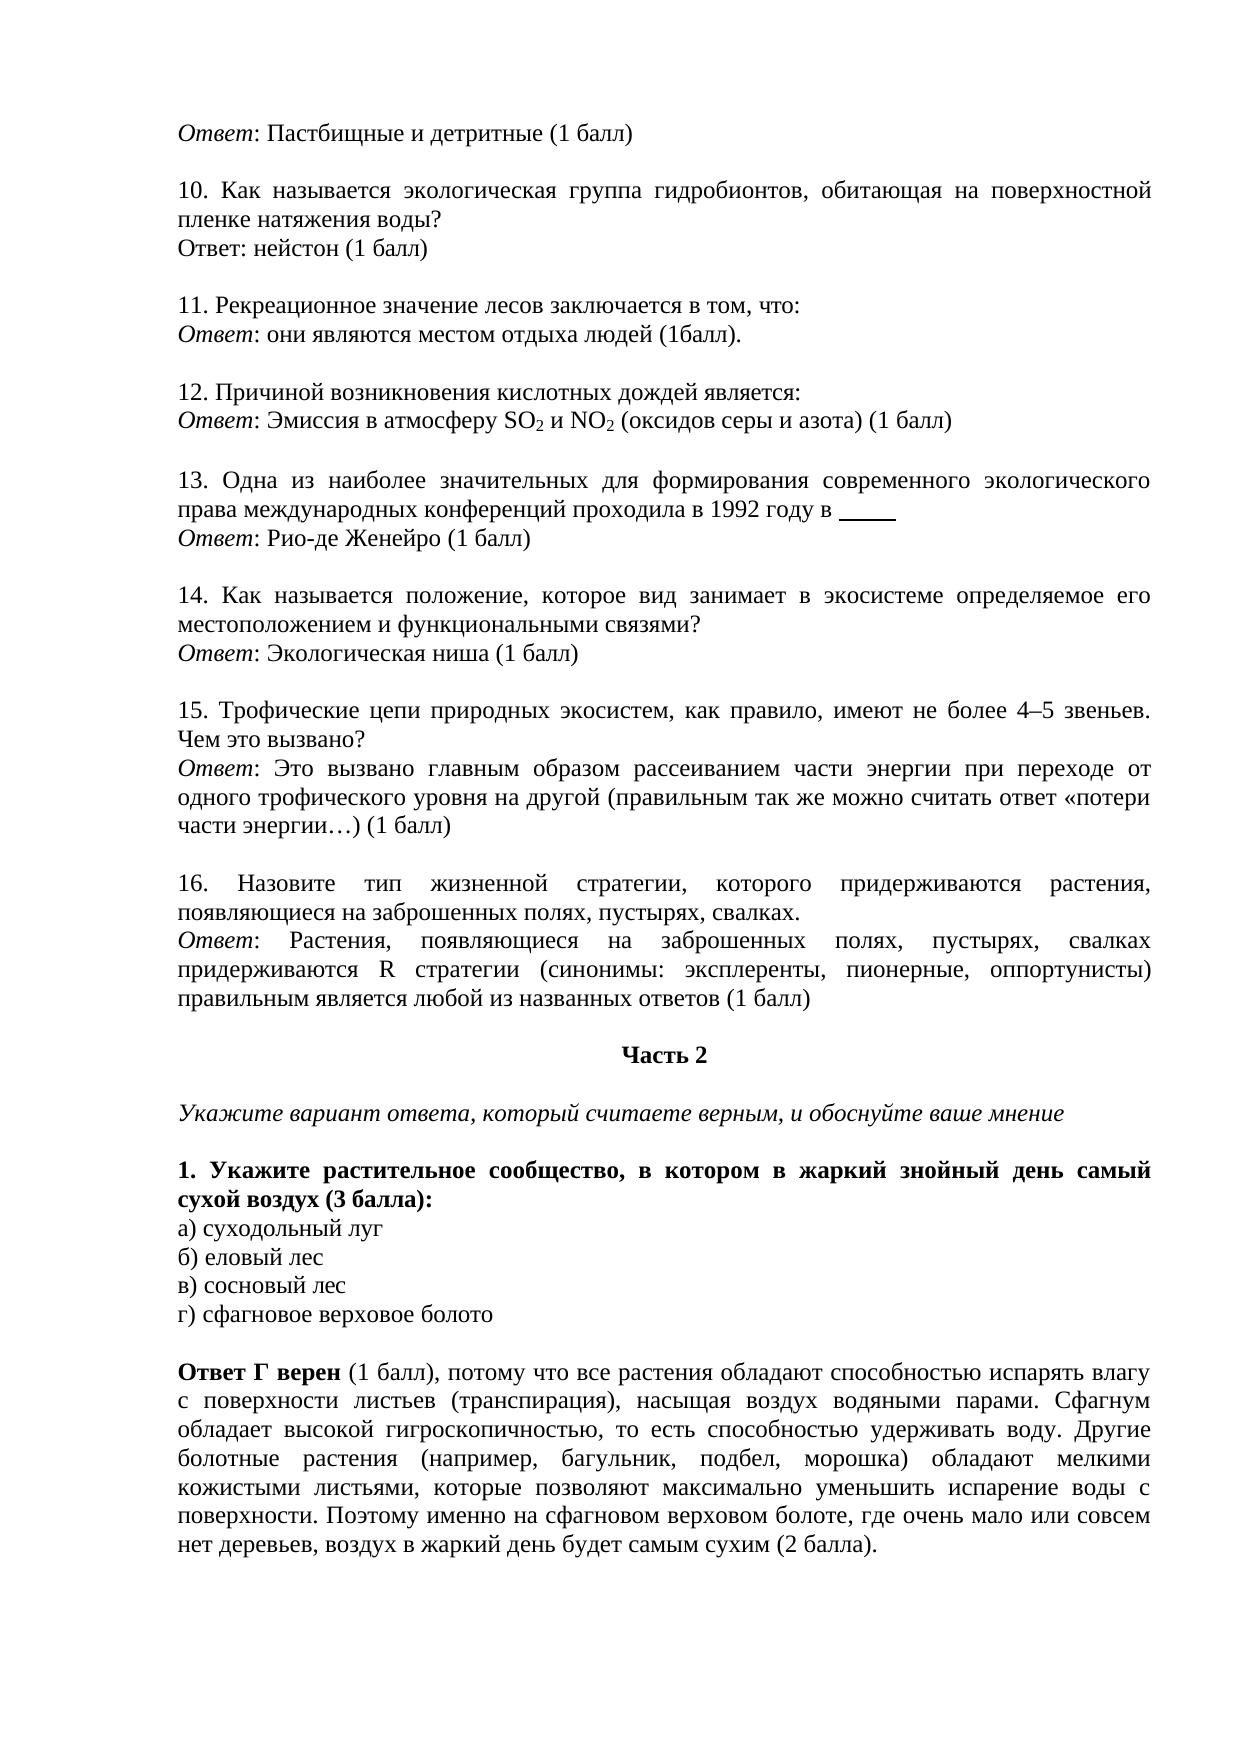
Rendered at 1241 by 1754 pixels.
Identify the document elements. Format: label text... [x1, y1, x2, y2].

text 14. Как называется положение, которое вид занимает в экосистеме определяемое его местоположением и функциональными связями? [177, 580, 1152, 638]
text Ответ: Это вызвано главным образом рассеиванием части энергии при переходе от одного трофического уровня на другой (правильным так же можно считать ответ «потери части энергии…) (1 балл) [177, 753, 1152, 839]
text Ответ: Экологическая ниша (1 балл) [177, 638, 1152, 667]
text Ответ: Растения, появляющиеся на заброшенных полях, пустырях, свалках придерживаются R стратегии (синонимы: эксплеренты, пионерные, оппортунисты) правильным является любой из названных ответов (1 балл) [177, 925, 1152, 1012]
text Ответ: нейстон (1 балл) [177, 233, 1152, 262]
text 11. Рекреационное значение лесов заключается в том, что: [177, 291, 1152, 319]
subtitle 1. Укажите растительное сообщество, в котором в жаркий знойный день самый сухой воздух (3 балла): [177, 1155, 1152, 1213]
text а) суходольный луг [177, 1213, 1152, 1242]
text Укажите вариант ответа, который считаете верным, и обоснуйте ваше мнение [177, 1098, 1152, 1127]
text Ответ: Эмиссия в атмосферу SO2 и NO2 (оксидов серы и азота) (1 балл) [177, 406, 1152, 437]
text Ответ: Пастбищные и детритные (1 балл) [177, 118, 1152, 147]
text Ответ: они являются местом отдыха людей (1балл). [177, 319, 1152, 348]
text 16. Назовите тип жизненной стратегии, которого придерживаются растения, появляющиеся на заброшенных полях, пустырях, свалках. [177, 868, 1152, 925]
text Ответ Г верен (1 балл), потому что все растения обладают способностью испарять влагу с поверхности листьев (транспирация), насыщая воздух водяными парами. Сфагнум обладает высокой гигроскопичностью, то есть способностью удерживать воду. Другие болотные растения (например, багульник, подбел, морошка) обладают мелкими кожистыми листьями, которые позволяют максимально уменьшить испарение воды с поверхности. Поэтому именно на сфагновом верховом болоте, где очень мало или совсем нет деревьев, воздух в жаркий день будет самым сухим (2 балла). [177, 1357, 1152, 1558]
text б) еловый лес [177, 1242, 1152, 1270]
text в) сосновый лес [177, 1270, 1152, 1299]
text Часть 2 [177, 1040, 1152, 1069]
text 12. Причиной возникновения кислотных дождей является: [177, 377, 1152, 406]
text 13. Одна из наиболее значительных для формирования современного экологического права международных конференций проходила в 1992 году в [177, 465, 1152, 523]
text 15. Трофические цепи природных экосистем, как правило, имеют не более 4–5 звеньев. Чем это вызвано? [177, 695, 1152, 753]
text Ответ: Рио-де Женейро (1 балл) [177, 523, 1152, 552]
text 10. Как называется экологическая группа гидробионтов, обитающая на поверхностной пленке натяжения воды? [177, 176, 1152, 233]
text г) сфагновое верховое болото [177, 1299, 1152, 1328]
